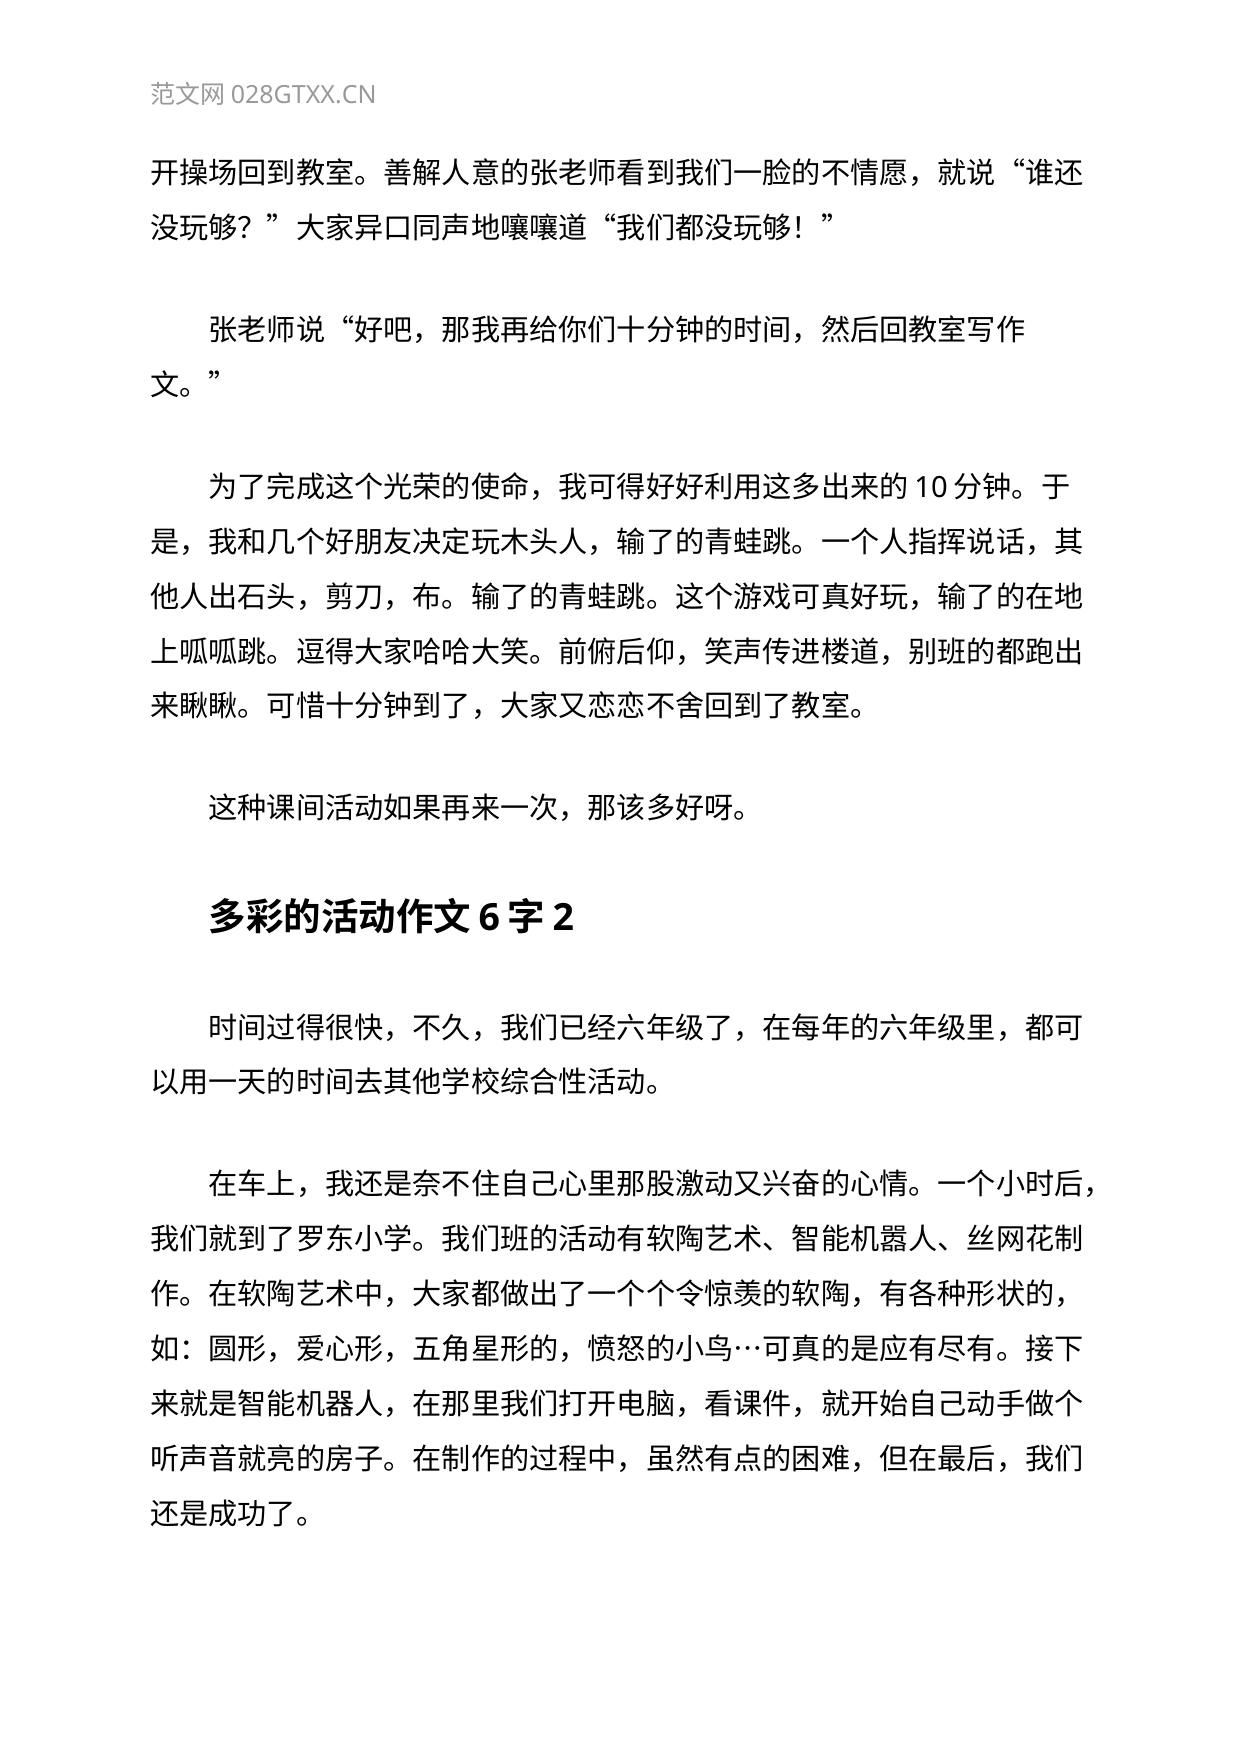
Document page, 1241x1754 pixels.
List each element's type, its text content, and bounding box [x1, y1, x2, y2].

text 这种课间活动如果再来一次，那该多好呀。 [150, 785, 1090, 827]
text 多彩的活动作文6字2 [150, 887, 1090, 941]
text 在车上，我还是奈不住自己心里那股激动又兴奋的心情。一个小时后，我们就到了罗东小学。我们班的活动有软陶艺术、智能机嚣人、丝网花制作。在软陶艺术中，大家都做出了一个个令惊羡的软陶，有各种形状的，如：圆形，爱心形，五角星形的，愤怒的小鸟…可真的是应有尽有。接下来就是智能机器人，在那里我们打开电脑，看课件，就开始自己动手做个听声音就亮的房子。在制作的过程中，虽然有点的困难，但在最后，我们还是成功了。 [150, 1161, 1090, 1532]
text 为了完成这个光荣的使命，我可得好好利用这多出来的10分钟。于是，我和几个好朋友决定玩木头人，输了的青蛙跳。一个人指挥说话，其他人出石头，剪刀，布。输了的青蛙跳。这个游戏可真好玩，输了的在地上呱呱跳。逗得大家哈哈大笑。前俯后仰，笑声传进楼道，别班的都跑出来瞅瞅。可惜十分钟到了，大家又恋恋不舍回到了教室。 [150, 463, 1090, 725]
text 时间过得很快，不久，我们已经六年级了，在每年的六年级里，都可以用一天的时间去其他学校综合性活动。 [150, 1004, 1090, 1101]
text 张老师说“好吧，那我再给你们十分钟的时间，然后回教室写作文。” [150, 307, 1090, 404]
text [150, 150, 1090, 247]
